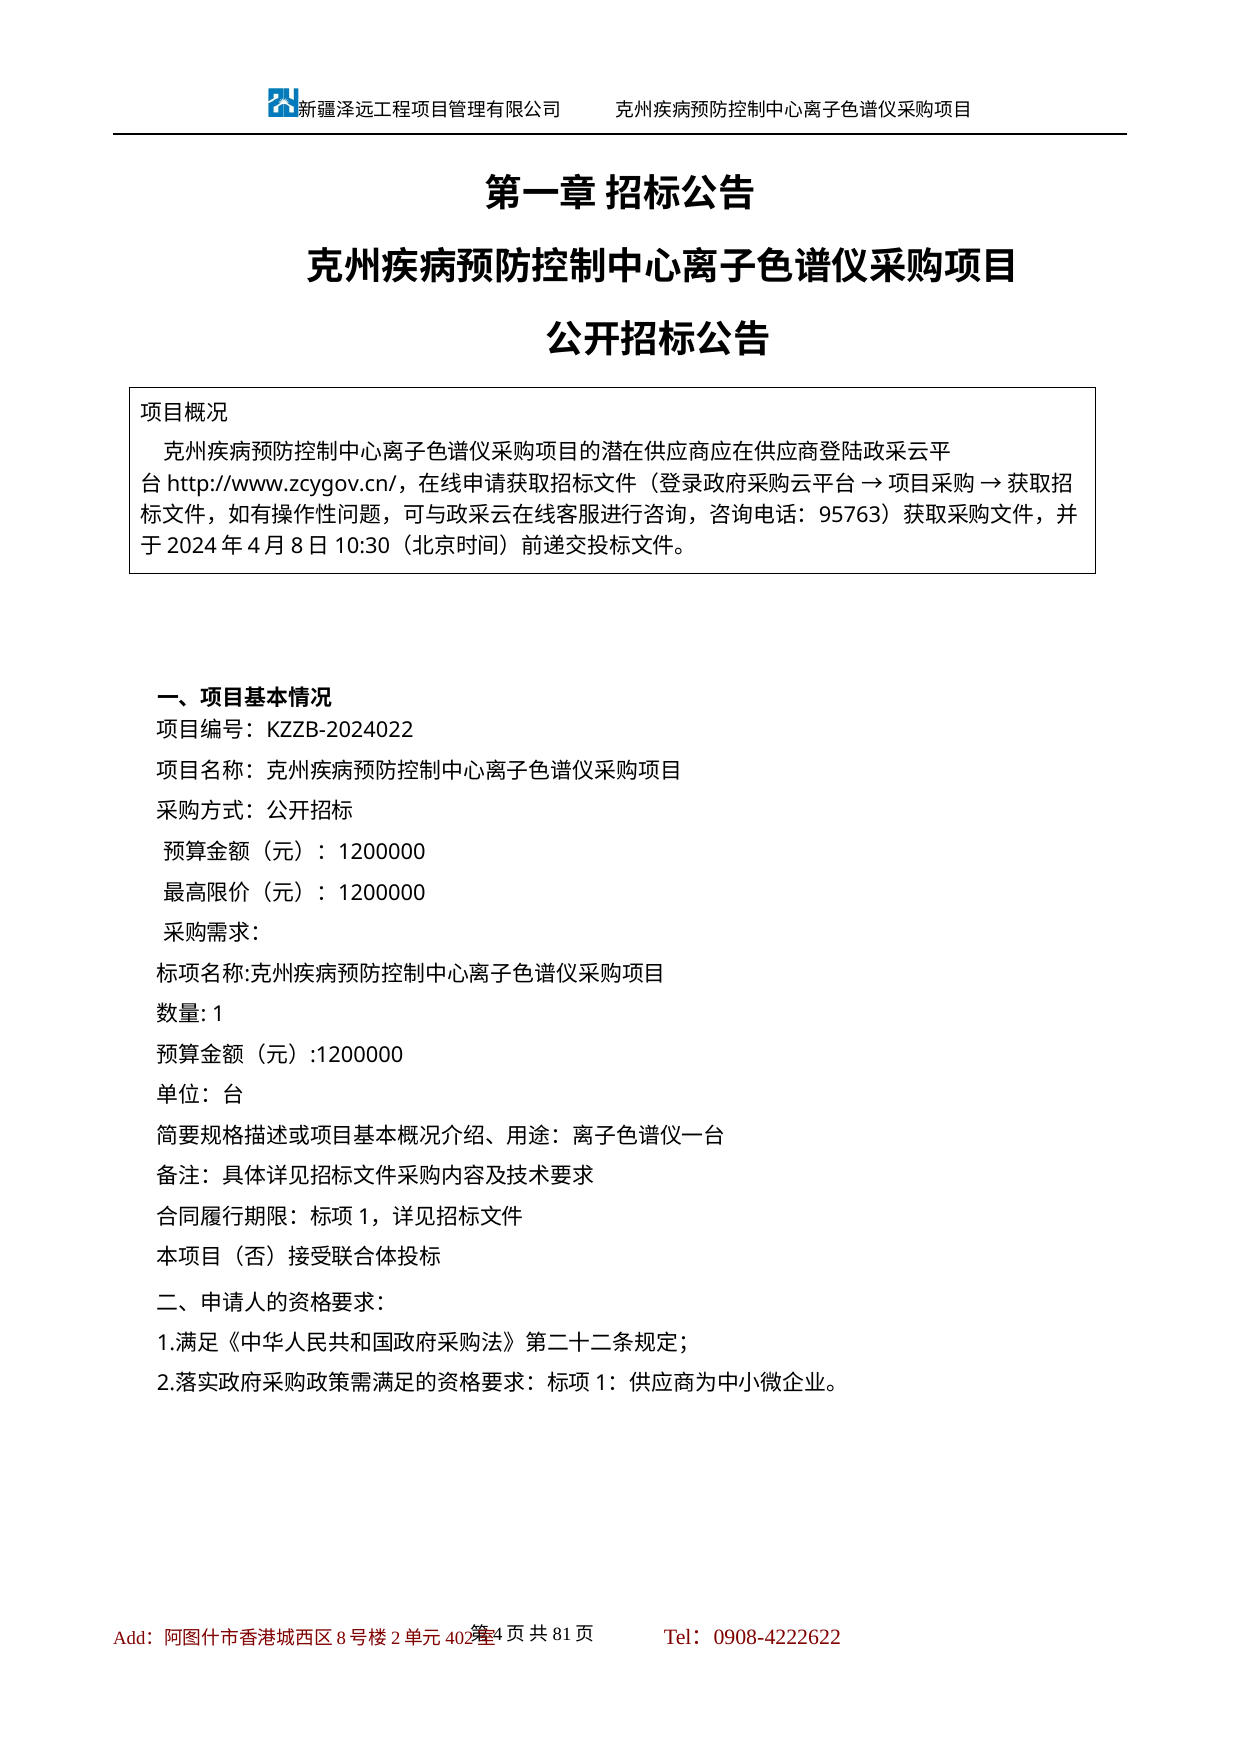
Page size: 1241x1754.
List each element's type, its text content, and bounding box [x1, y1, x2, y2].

text 单位：台 [113, 1077, 1127, 1109]
picture [273, 92, 299, 117]
text 最高限价（元）：1200000 [113, 874, 1127, 907]
text 1.满足《中华人民共和国政府采购法》第二十二条规定； [113, 1324, 1127, 1357]
text 预算金额（元）:1200000 [113, 1036, 1127, 1069]
table_header 项目概况 克州疾病预防控制中心离子色谱仪采购项目的潜在供应商应在供应商登陆政采云平台http://www.zcygov.cn/，在线申请获取招标文件（登录政府采购云平台 → 项目采购 → 获取招标文件，如有操作性问题，可与政采云在线客服进行咨询，咨询电话：95763）获取采购文件，并于2024年4月8日 10:30（北京时间）前递交投标文件。 [130, 388, 1095, 573]
text 公开招标公告 [113, 304, 1127, 369]
text 一、项目基本情况 [113, 679, 1127, 712]
text 项目名称：克州疾病预防控制中心离子色谱仪采购项目 [113, 752, 1127, 785]
picture [284, 88, 296, 99]
text 采购方式：公开招标 [113, 793, 1127, 826]
text 二、申请人的资格要求： [113, 1284, 1127, 1317]
text 克州疾病预防控制中心离子色谱仪采购项目 [113, 231, 1127, 296]
text 2.落实政府采购政策需满足的资格要求：标项1：供应商为中小微企业。 [113, 1365, 1127, 1398]
text 本项目（否）接受联合体投标 [113, 1239, 1127, 1271]
text 备注：具体详见招标文件采购内容及技术要求 [113, 1158, 1127, 1190]
text 合同履行期限：标项1，详见招标文件 [113, 1198, 1127, 1231]
text 预算金额（元）：1200000 [113, 833, 1127, 866]
text 第一章 招标公告 [113, 157, 1127, 223]
text 标项名称:克州疾病预防控制中心离子色谱仪采购项目 [113, 955, 1127, 988]
text 数量: 1 [113, 996, 1127, 1028]
text 项目编号：KZZB-2024022 [113, 712, 1127, 745]
text 简要规格描述或项目基本概况介绍、用途：离子色谱仪一台 [113, 1117, 1127, 1150]
text 采购需求： [113, 914, 1127, 947]
